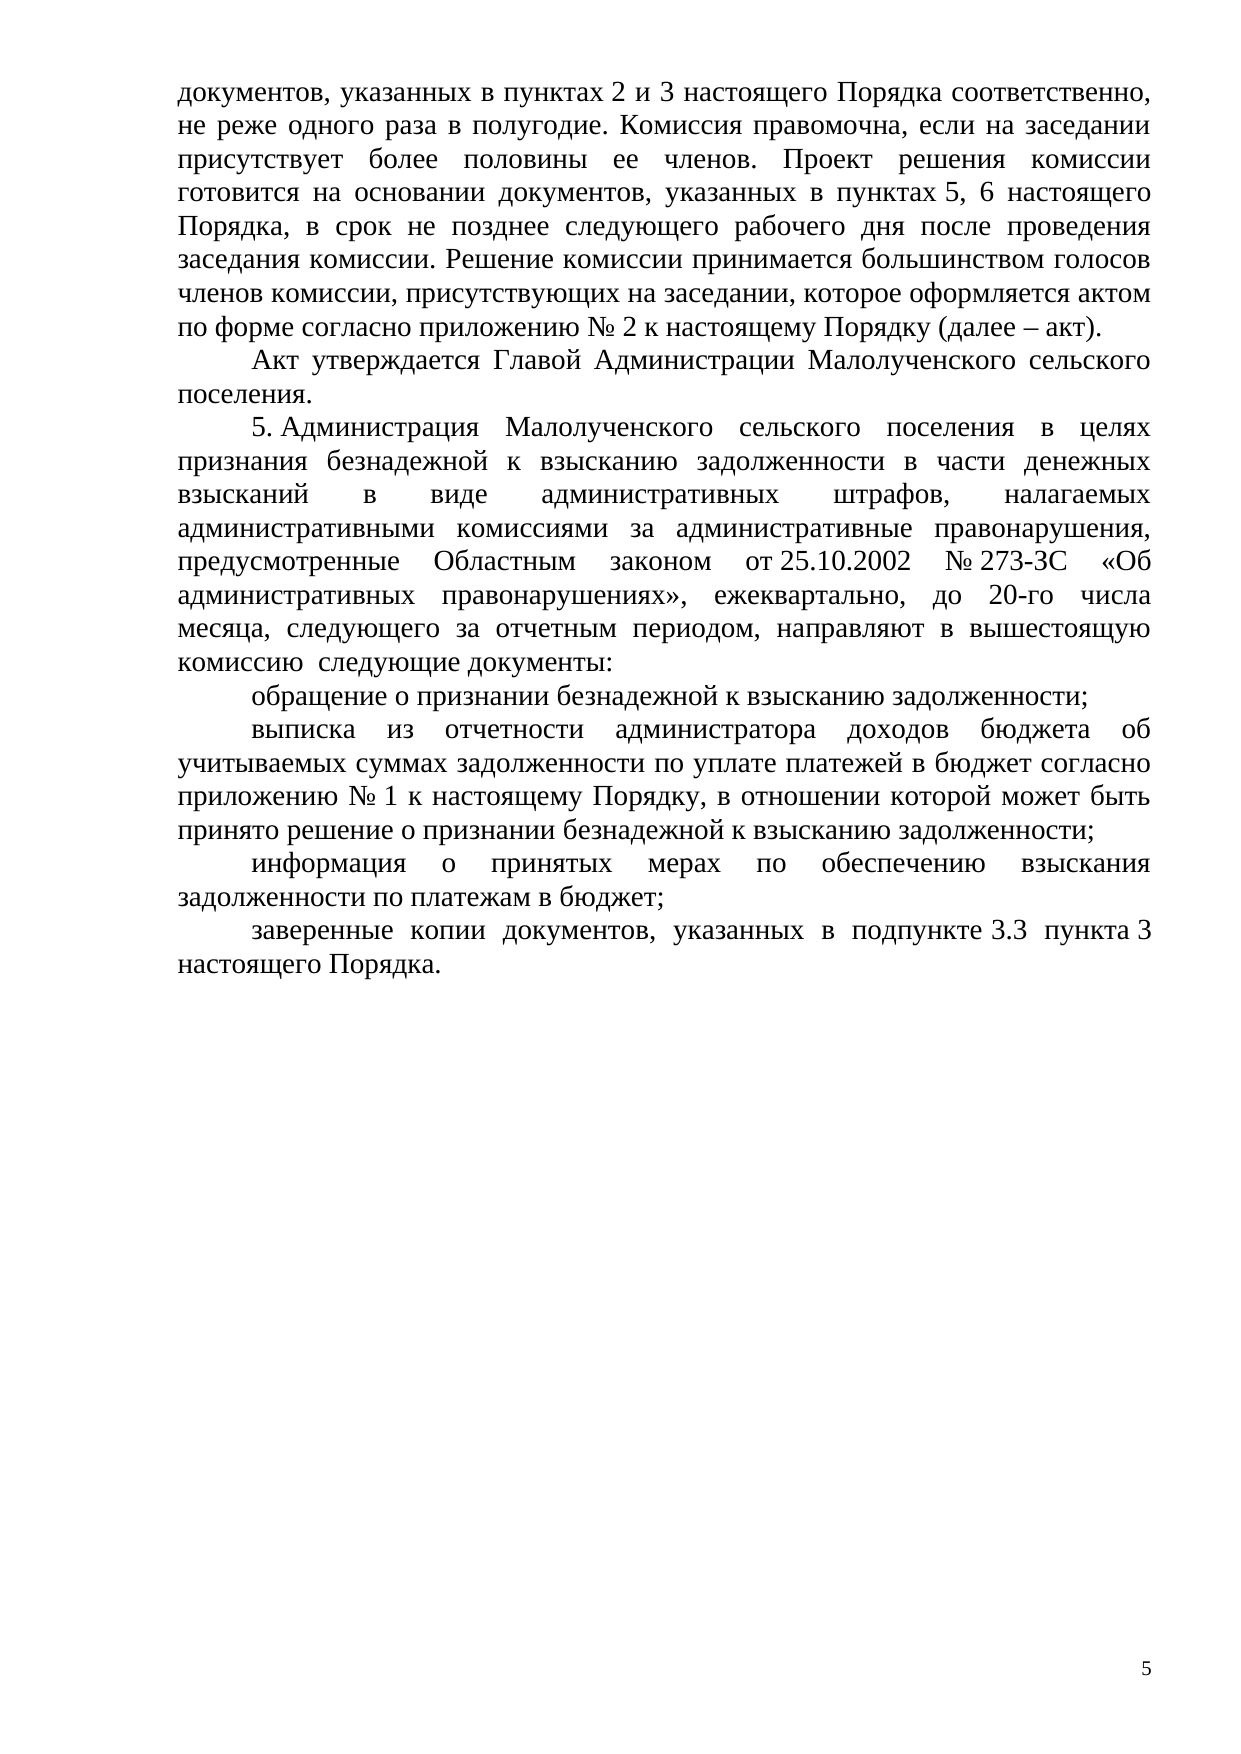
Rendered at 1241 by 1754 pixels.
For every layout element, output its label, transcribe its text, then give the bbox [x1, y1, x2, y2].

text информация о принятых мерах по обеспечению взыскания задолженности по платежам в бюджет; [177, 845, 1152, 912]
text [177, 74, 1152, 342]
text заверенные копии документов, указанных в подпункте 3.3 пункта 3 настоящего Порядка. [177, 912, 1152, 979]
text обращение о признании безнадежной к взысканию задолженности; [177, 678, 1152, 711]
text 5. Администрация Малолученского сельского поселения в целях признания безнадежной к взысканию задолженности в части денежных взысканий в виде административных штрафов, налагаемых административными комиссиями за административные правонарушения, предусмотренные Областным законом от 25.10.2002 № 273-ЗС «Об административных правонарушениях», ежеквартально, до 20-го числа месяца, следующего за отчетным периодом, направляют в вышестоящую комиссию следующие документы: [177, 409, 1152, 678]
text выписка из отчетности администратора доходов бюджета об учитываемых суммах задолженности по уплате платежей в бюджет согласно приложению № 1 к настоящему Порядку, в отношении которой может быть принято решение о признании безнадежной к взысканию задолженности; [177, 711, 1152, 845]
text Акт утверждается Главой Администрации Малолученского сельского поселения. [177, 342, 1152, 409]
